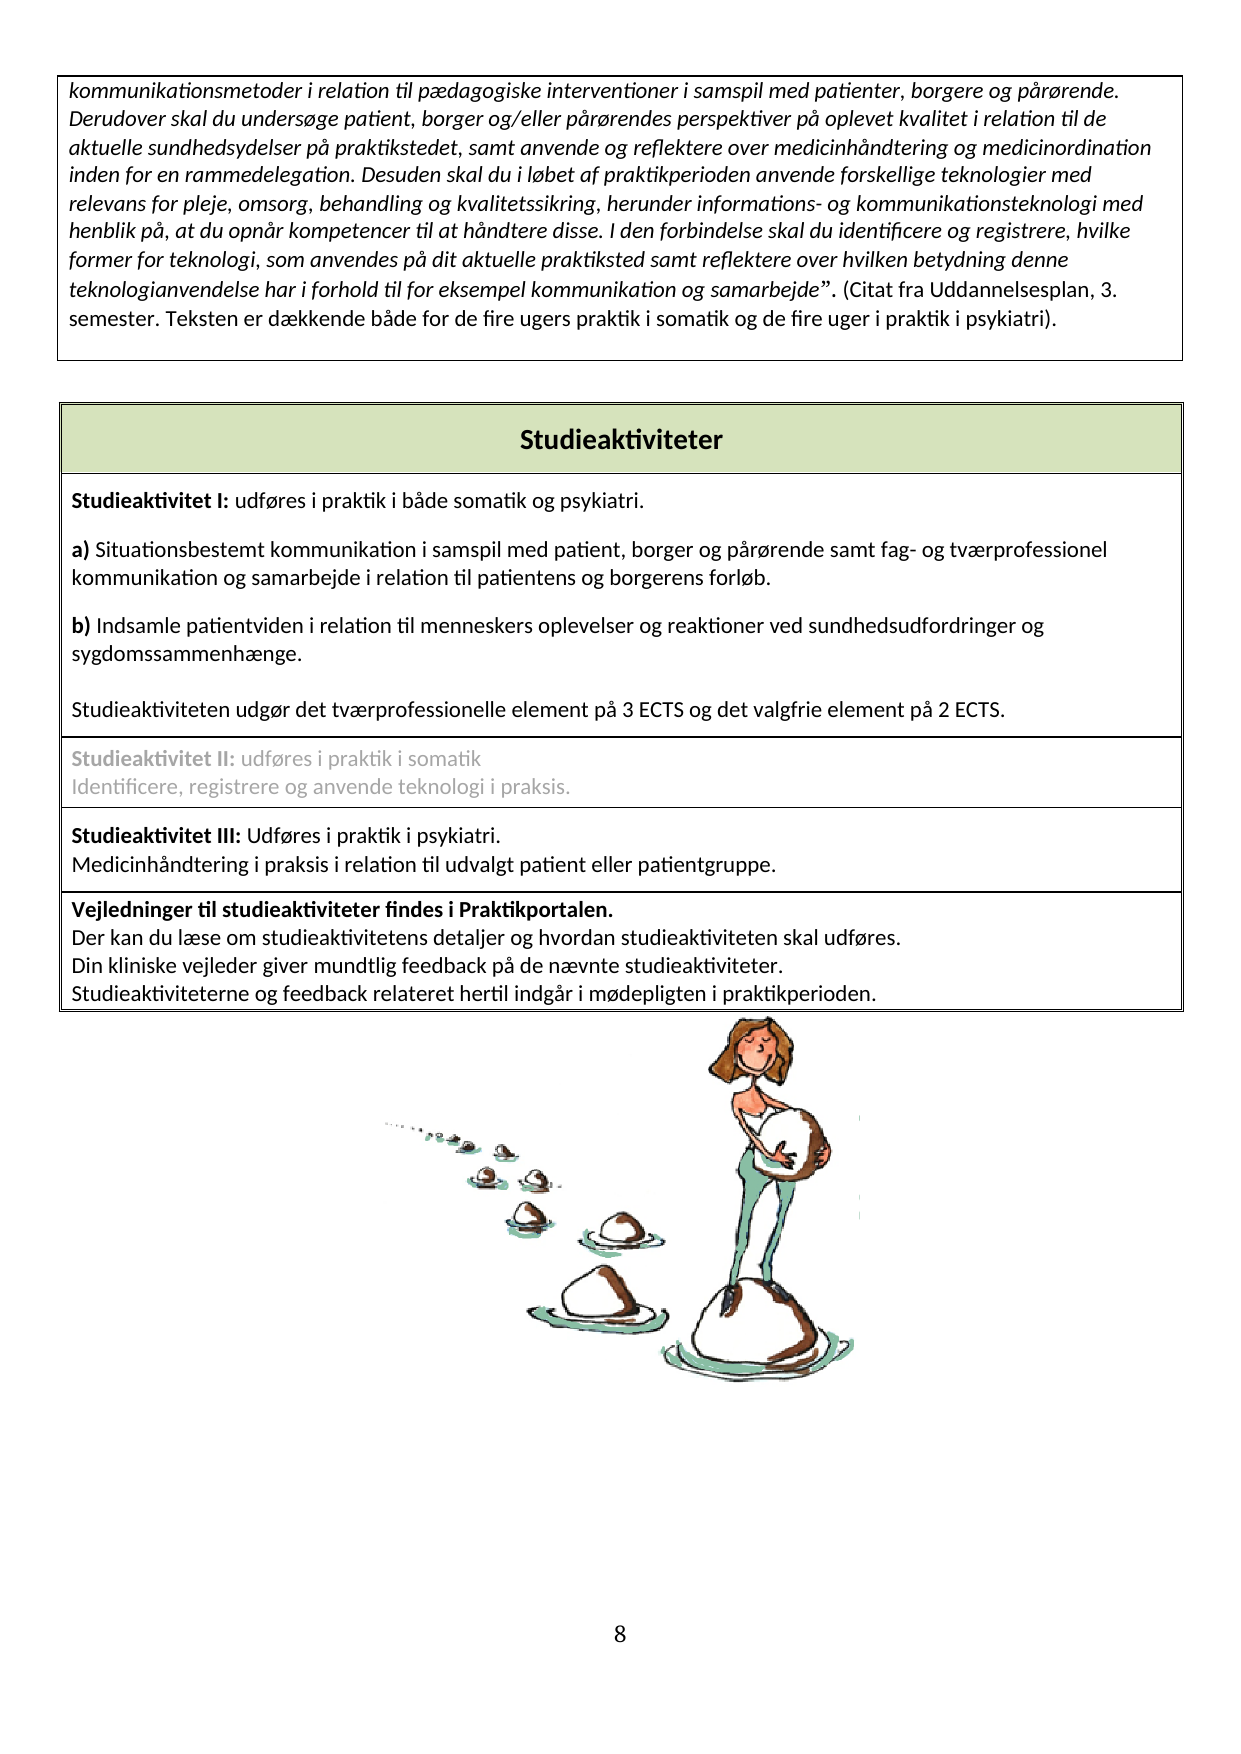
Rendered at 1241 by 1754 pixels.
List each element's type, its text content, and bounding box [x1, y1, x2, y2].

picture [380, 1014, 860, 1396]
table_cell Studieaktivitet III: Udføres i praktik i psykiatri. Medicinhåndtering i praksis i relation til udvalgt patient eller patientgruppe. [62, 808, 1181, 891]
table_cell Studieaktivitet II: udføres i praktik i somatik Identificere, registrere og anvende teknologi i praksis. [62, 738, 1181, 807]
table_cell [58, 77, 1182, 360]
table_cell Studieaktivitet I: udføres i praktik i både somatik og psykiatri. a) Situationsbestemt kommunikation i samspil med patient, borger og pårørende samt fag- og tværprofessionel kommunikation og samarbejde i relation til patientens og borgerens forløb. b) Indsamle patientviden i relation til menneskers oplevelser og reaktioner ved sundhedsudfordringer og sygdomssammenhænge. Studieaktiviteten udgør det tværprofessionelle element på 3 ECTS og det valgfrie element på 2 ECTS. [62, 474, 1181, 736]
table_header Studieaktiviteter [62, 405, 1181, 472]
table_cell Vejledninger til studieaktiviteter findes i Praktikportalen. Der kan du læse om studieaktivitetens detaljer og hvordan studieaktiviteten skal udføres. Din kliniske vejleder giver mundtlig feedback på de nævnte studieaktiviteter. Studieaktiviteterne og feedback relateret hertil indgår i mødepligten i praktikperioden. [62, 893, 1181, 1009]
